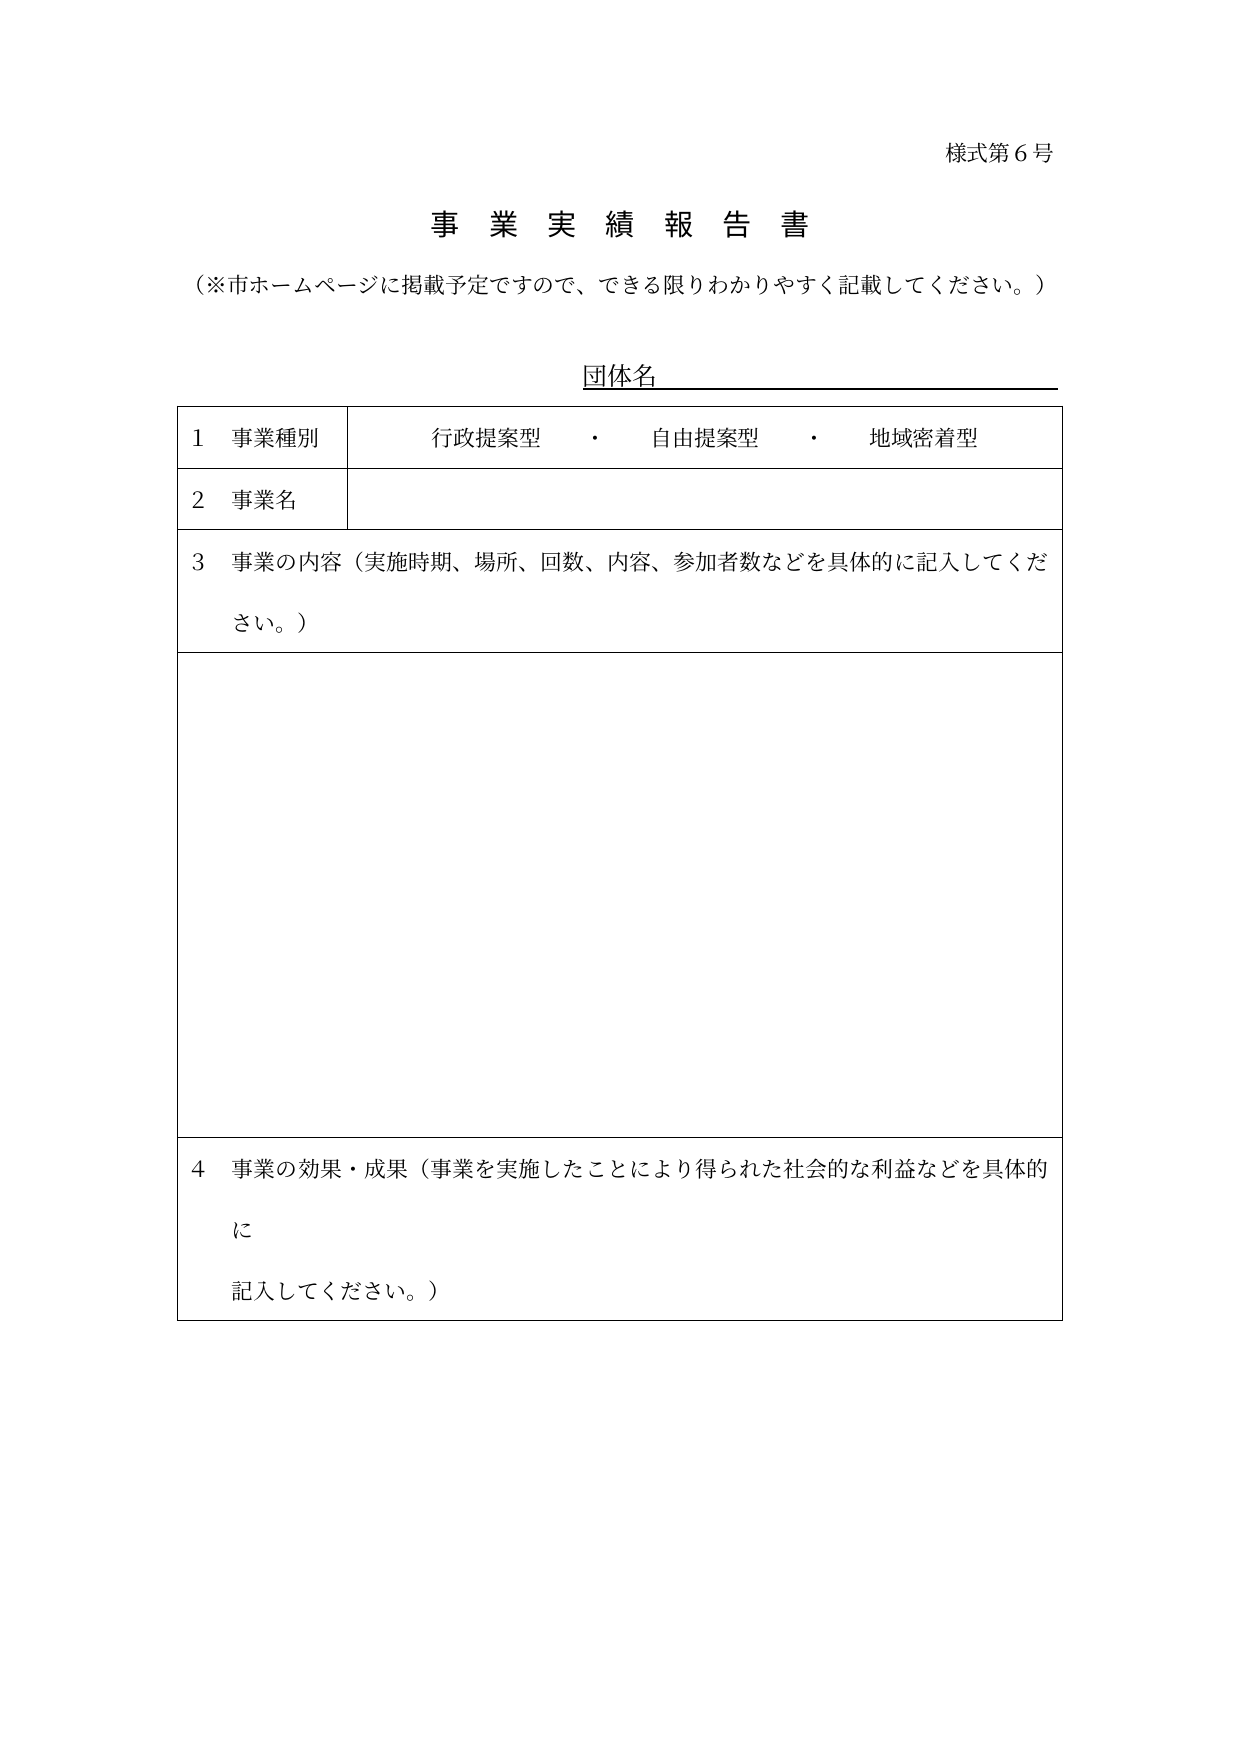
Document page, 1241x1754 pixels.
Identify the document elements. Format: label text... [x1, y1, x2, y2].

table_header 行政提案型 ・ 自由提案型 ・ 地域密着型 [348, 407, 1062, 467]
table_cell ３ 事業の内容（実施時期、場所、回数、内容、参加者数などを具体的に記入してください。） [178, 530, 1062, 652]
table_header １ 事業種別 [178, 407, 347, 467]
table_cell [348, 469, 1062, 529]
text 事 業 実 績 報 告 書 [177, 193, 1063, 253]
text （※市ホームページに掲載予定ですので、できる限りわかりやすく記載してください。） [177, 253, 1063, 314]
text 団体名 [177, 345, 1063, 406]
table_cell ２ 事業名 [178, 469, 347, 529]
table_cell ４ 事業の効果・成果（事業を実施したことにより得られた社会的な利益などを具体的に 記入してください。） [178, 1138, 1062, 1320]
table_cell [178, 653, 1062, 1137]
